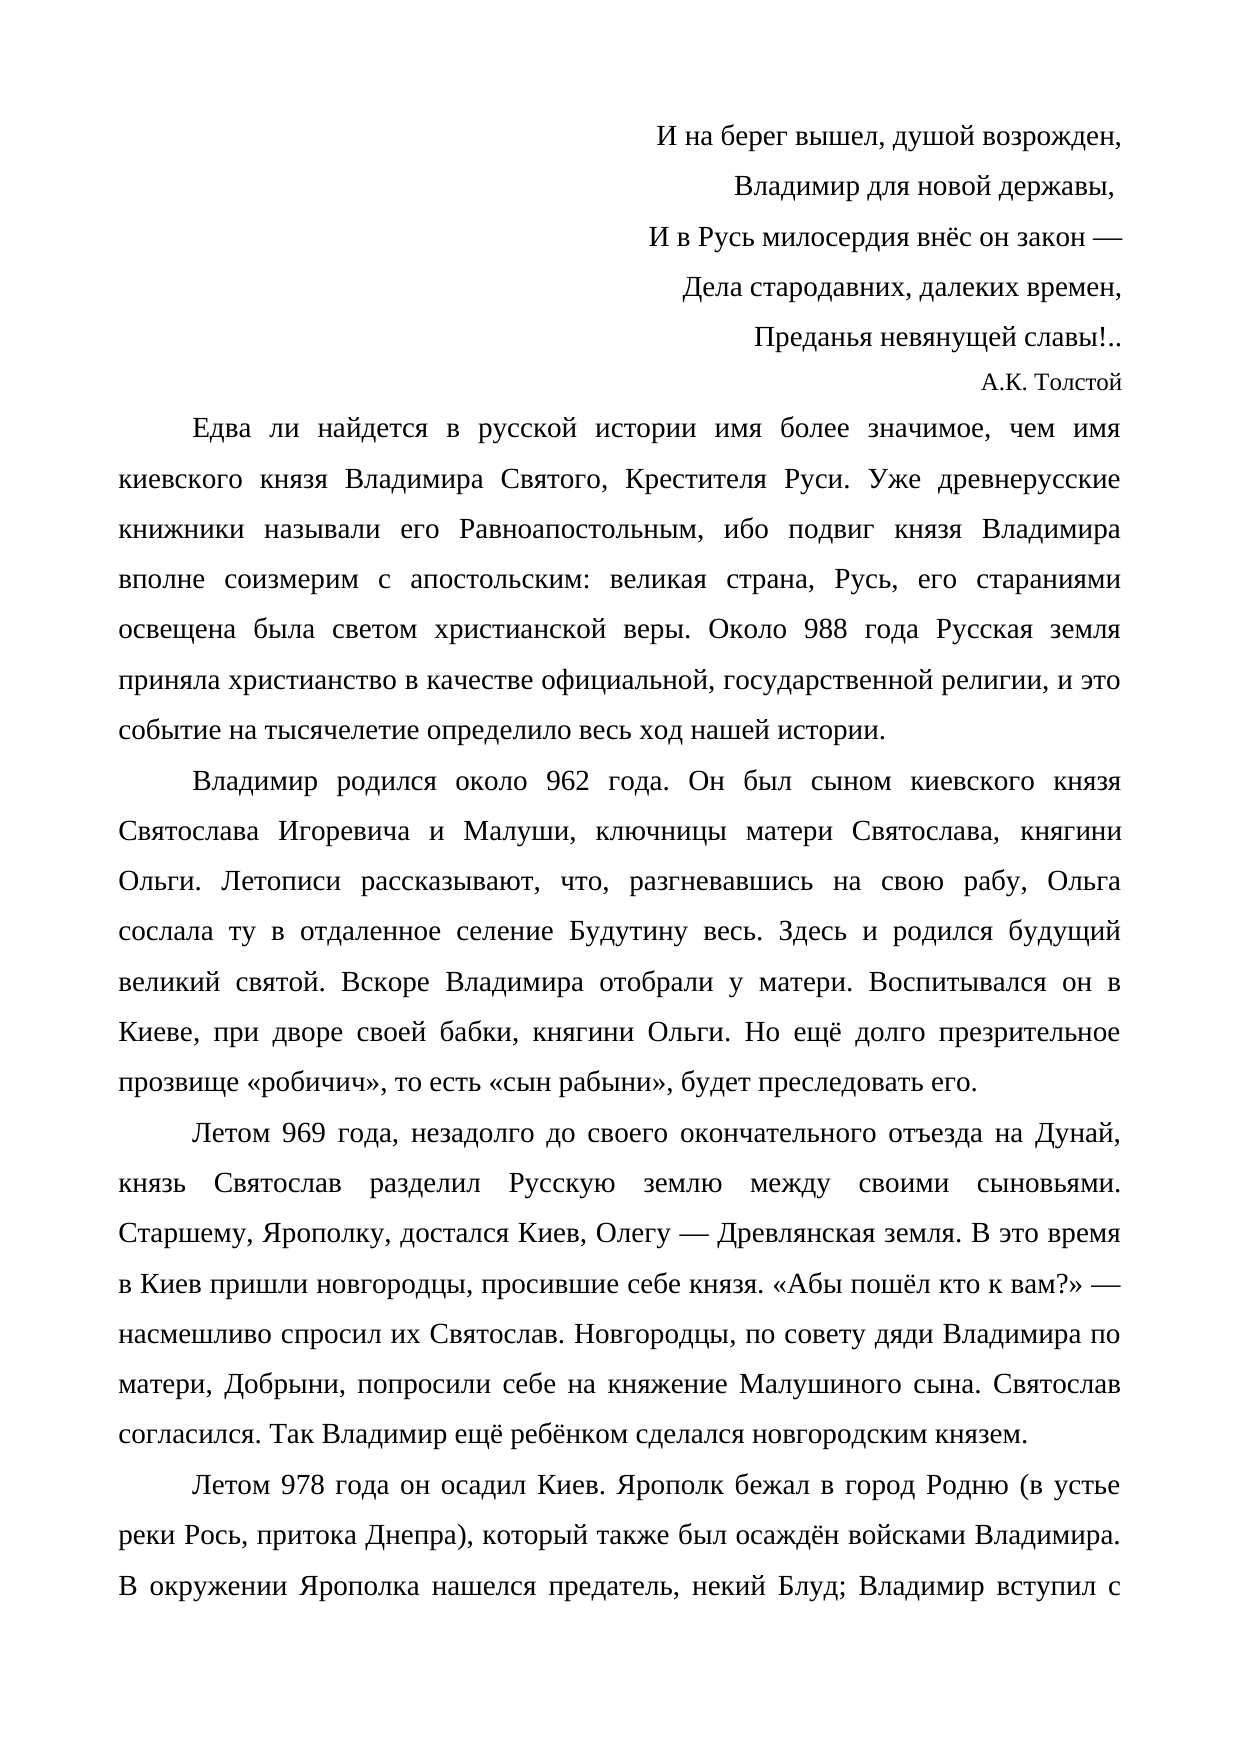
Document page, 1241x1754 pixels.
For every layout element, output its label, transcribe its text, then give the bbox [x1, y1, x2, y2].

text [118, 1467, 1122, 1601]
text Владимир родился около 962 года. Он был сыном киевского князя Святослава Игоревича и Малуши, ключницы матери Святослава, княгини Ольги. Летописи рассказывают, что, разгневавшись на свою рабу, Ольга сослала ту в отдаленное селение Будутину весь. Здесь и родился будущий великий святой. Вскоре Владимира отобрали у матери. Воспитывался он в Киеве, при дворе своей бабки, княгини Ольги. Но ещё долго презрительное прозвище «робичич», то есть «сын рабыни», будет преследовать его. [118, 763, 1122, 1098]
text И на берег вышел, душой возрожден, Владимир для новой державы, И в Русь милосердия внёс он закон — Дела стародавних, далеких времен, Преданья невянущей славы!.. А.К. Толстой [118, 118, 1122, 396]
text Летом 969 года, незадолго до своего окончательного отъезда на Дунай, князь Святослав разделил Русскую землю между своими сыновьями. Старшему, Ярополку, достался Киев, Олегу — Древлянская земля. В это время в Киев пришли новгородцы, просившие себе князя. «Абы пошёл кто к вам?» — насмешливо спросил их Святослав. Новгородцы, по совету дяди Владимира по матери, Добрыни, попросили себе на княжение Малушиного сына. Святослав согласился. Так Владимир ещё ребёнком сделался новгородским князем. [118, 1115, 1122, 1450]
text Едва ли найдется в русской истории имя более значимое, чем имя киевского князя Владимира Святого, Крестителя Руси. Уже древнерусские книжники называли его Равноапостольным, ибо подвиг князя Владимира вполне соизмерим с апостольским: великая страна, Русь, его стараниями освещена была светом христианской веры. Около 988 года Русская земля приняла христианство в качестве официальной, государственной религии, и это событие на тысячелетие определило весь ход нашей истории. [118, 410, 1122, 746]
